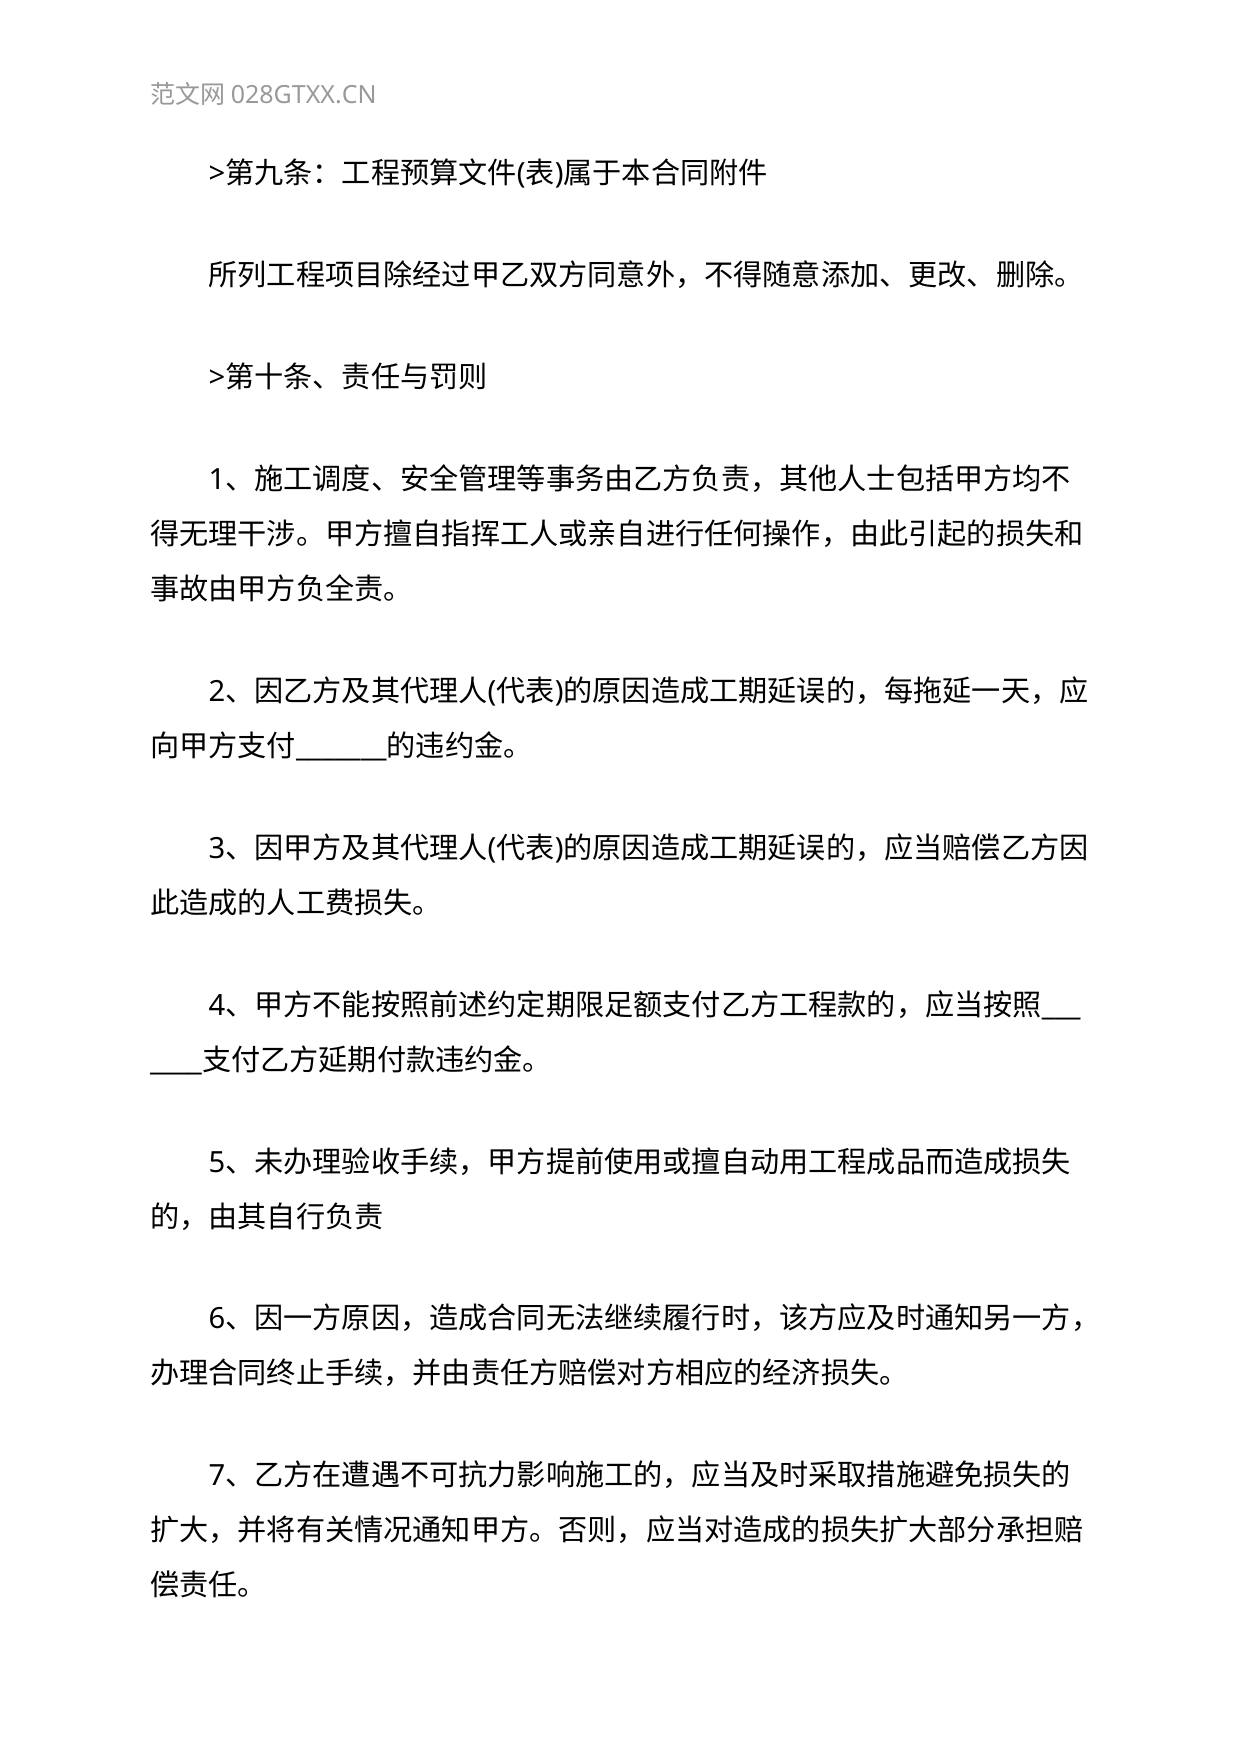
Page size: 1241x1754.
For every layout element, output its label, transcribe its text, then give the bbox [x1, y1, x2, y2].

text >第十条、责任与罚则 [150, 354, 1090, 396]
text 6、因一方原因，造成合同无法继续履行时，该方应及时通知另一方，办理合同终止手续，并由责任方赔偿对方相应的经济损失。 [150, 1295, 1090, 1392]
text 2、因乙方及其代理人(代表)的原因造成工期延误的，每拖延一天，应向甲方支付_______的违约金。 [150, 667, 1090, 765]
text 7、乙方在遭遇不可抗力影响施工的，应当及时采取措施避免损失的扩大，并将有关情况通知甲方。否则，应当对造成的损失扩大部分承担赔偿责任。 [150, 1452, 1090, 1604]
text 所列工程项目除经过甲乙双方同意外，不得随意添加、更改、删除。 [150, 252, 1090, 294]
text >第九条：工程预算文件(表)属于本合同附件 [150, 150, 1090, 192]
text 3、因甲方及其代理人(代表)的原因造成工期延误的，应当赔偿乙方因此造成的人工费损失。 [150, 824, 1090, 922]
text 5、未办理验收手续，甲方提前使用或擅自动用工程成品而造成损失的，由其自行负责 [150, 1138, 1090, 1235]
text 4、甲方不能按照前述约定期限足额支付乙方工程款的，应当按照_______支付乙方延期付款违约金。 [150, 981, 1090, 1078]
text 1、施工调度、安全管理等事务由乙方负责，其他人士包括甲方均不得无理干涉。甲方擅自指挥工人或亲自进行任何操作，由此引起的损失和事故由甲方负全责。 [150, 456, 1090, 608]
